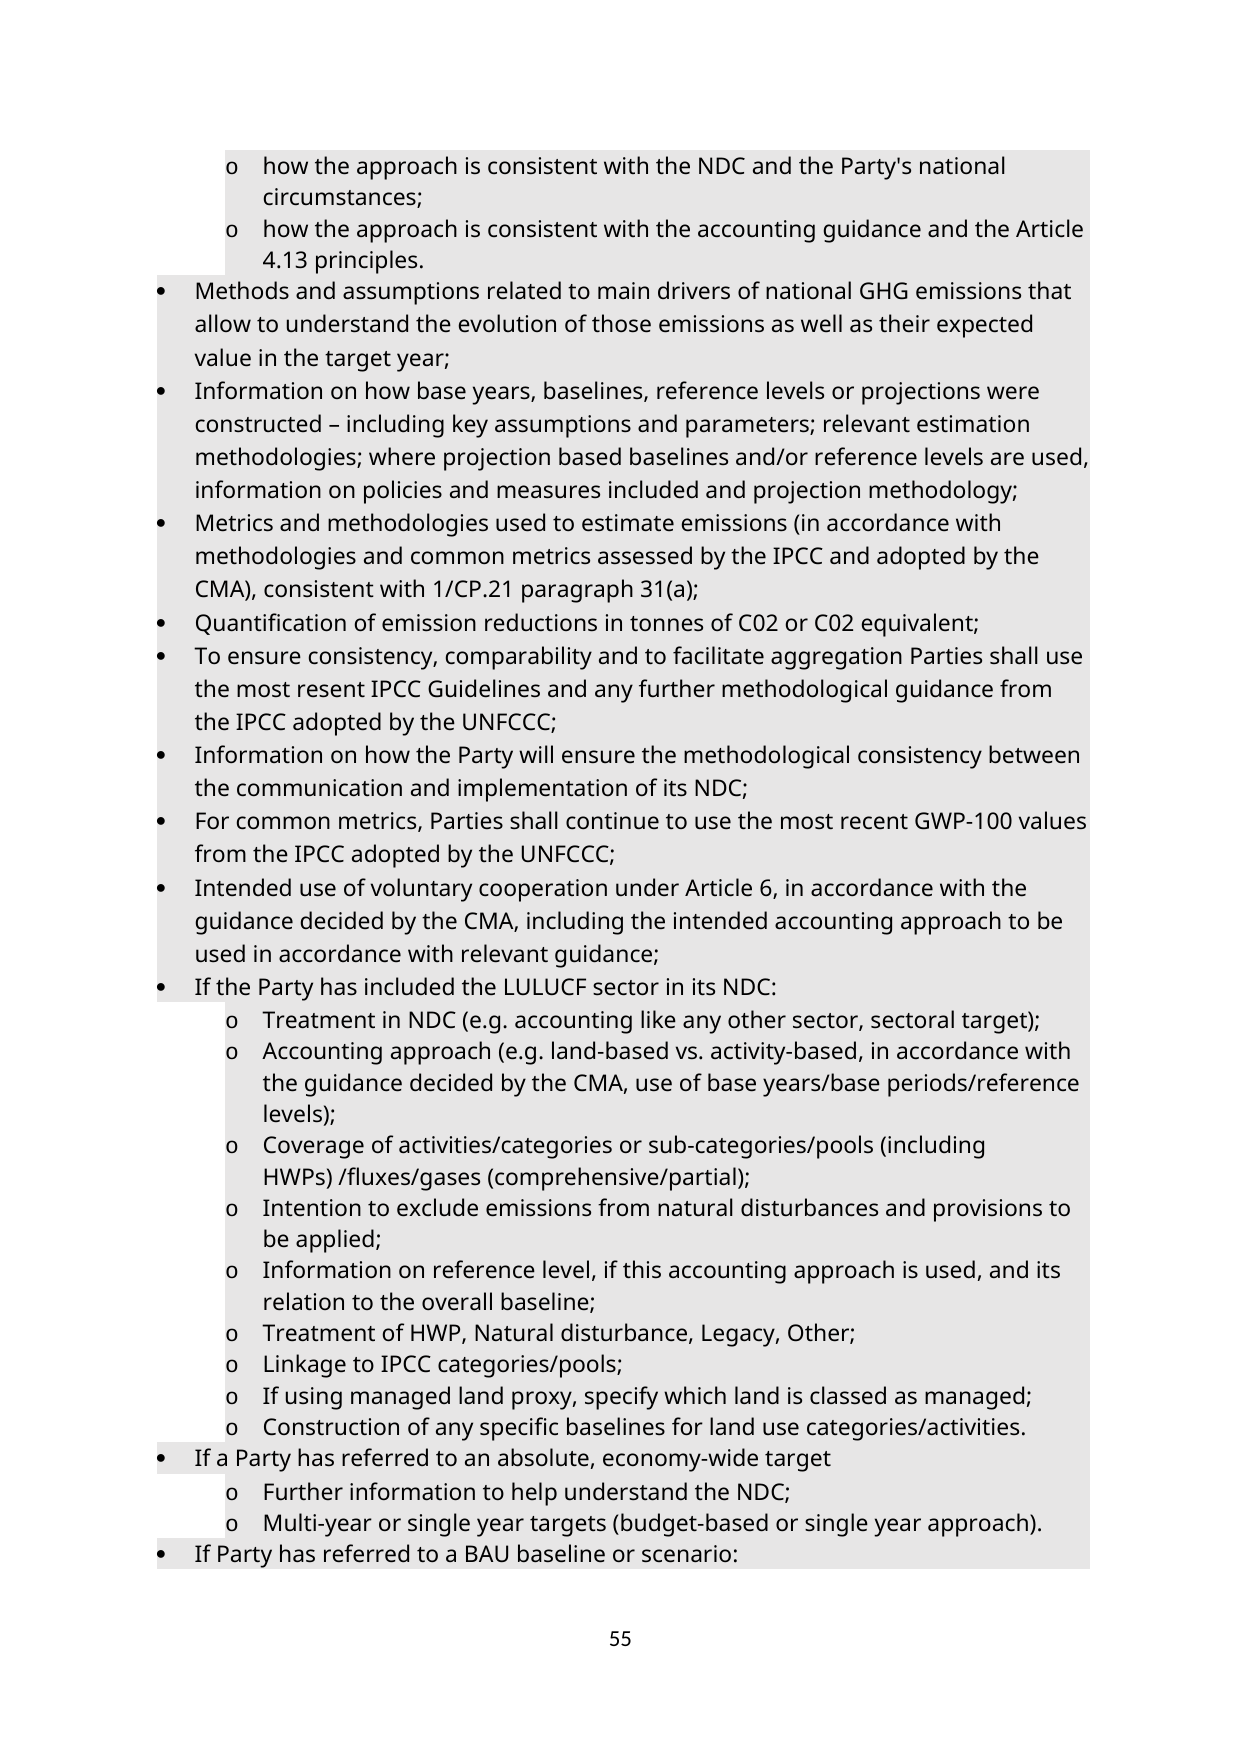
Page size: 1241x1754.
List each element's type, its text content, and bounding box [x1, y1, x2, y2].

list If using managed land proxy, specify which land is classed as managed; [225, 1380, 1090, 1411]
list For common metrics, Parties shall continue to use the most recent GWP-100 values from the IPCC adopted by the UNFCCC; [157, 805, 1090, 869]
list Intended use of voluntary cooperation under Article 6, in accordance with the guidance decided by the CMA, including the intended accounting approach to be used in accordance with relevant guidance; [157, 871, 1090, 969]
list Treatment of HWP, Natural disturbance, Legacy, Other; [225, 1317, 1090, 1348]
list Multi-year or single year targets (budget-based or single year approach). [225, 1507, 1090, 1538]
list Linkage to IPCC categories/pools; [225, 1348, 1090, 1380]
list Methods and assumptions related to main drivers of national GHG emissions that allow to understand the evolution of those emissions as well as their expected value in the target year; [157, 275, 1090, 373]
list Information on reference level, if this accounting approach is used, and its relation to the overall baseline; [225, 1254, 1090, 1317]
list Accounting approach (e.g. land-based vs. activity-based, in accordance with the guidance decided by the CMA, use of base years/base periods/reference levels); [225, 1035, 1090, 1129]
list Information on how the Party will ensure the methodological consistency between the communication and implementation of its NDC; [157, 739, 1090, 803]
list If Party has referred to a BAU baseline or scenario: [157, 1538, 1090, 1569]
list If the Party has included the LULUCF sector in its NDC: [157, 971, 1090, 1002]
list Intention to exclude emissions from natural disturbances and provisions to be applied; [225, 1192, 1090, 1254]
list Coverage of activities/categories or sub-categories/pools (including HWPs) /fluxes/gases (comprehensive/partial); [225, 1129, 1090, 1192]
list how the approach is consistent with the NDC and the Party's national circumstances; [225, 150, 1090, 213]
list Metrics and methodologies used to estimate emissions (in accordance with methodologies and common metrics assessed by the IPCC and adopted by the CMA), consistent with 1/CP.21 paragraph 31(a); [157, 507, 1090, 604]
list To ensure consistency, comparability and to facilitate aggregation Parties shall use the most resent IPCC Guidelines and any further methodological guidance from the IPCC adopted by the UNFCCC; [157, 639, 1090, 737]
list Further information to help understand the NDC; [225, 1476, 1090, 1507]
list Construction of any specific baselines for land use categories/activities. [225, 1411, 1090, 1442]
list Quantification of emission reductions in tonnes of C02 or C02 equivalent; [157, 606, 1090, 638]
list If a Party has referred to an absolute, economy-wide target [157, 1442, 1090, 1474]
list Information on how base years, baselines, reference levels or projections were constructed – including key assumptions and parameters; relevant estimation methodologies; where projection based baselines and/or reference levels are used, information on policies and measures included and projection methodology; [157, 374, 1090, 505]
list how the approach is consistent with the accounting guidance and the Article 4.13 principles. [225, 213, 1090, 275]
list Treatment in NDC (e.g. accounting like any other sector, sectoral target); [225, 1004, 1090, 1035]
